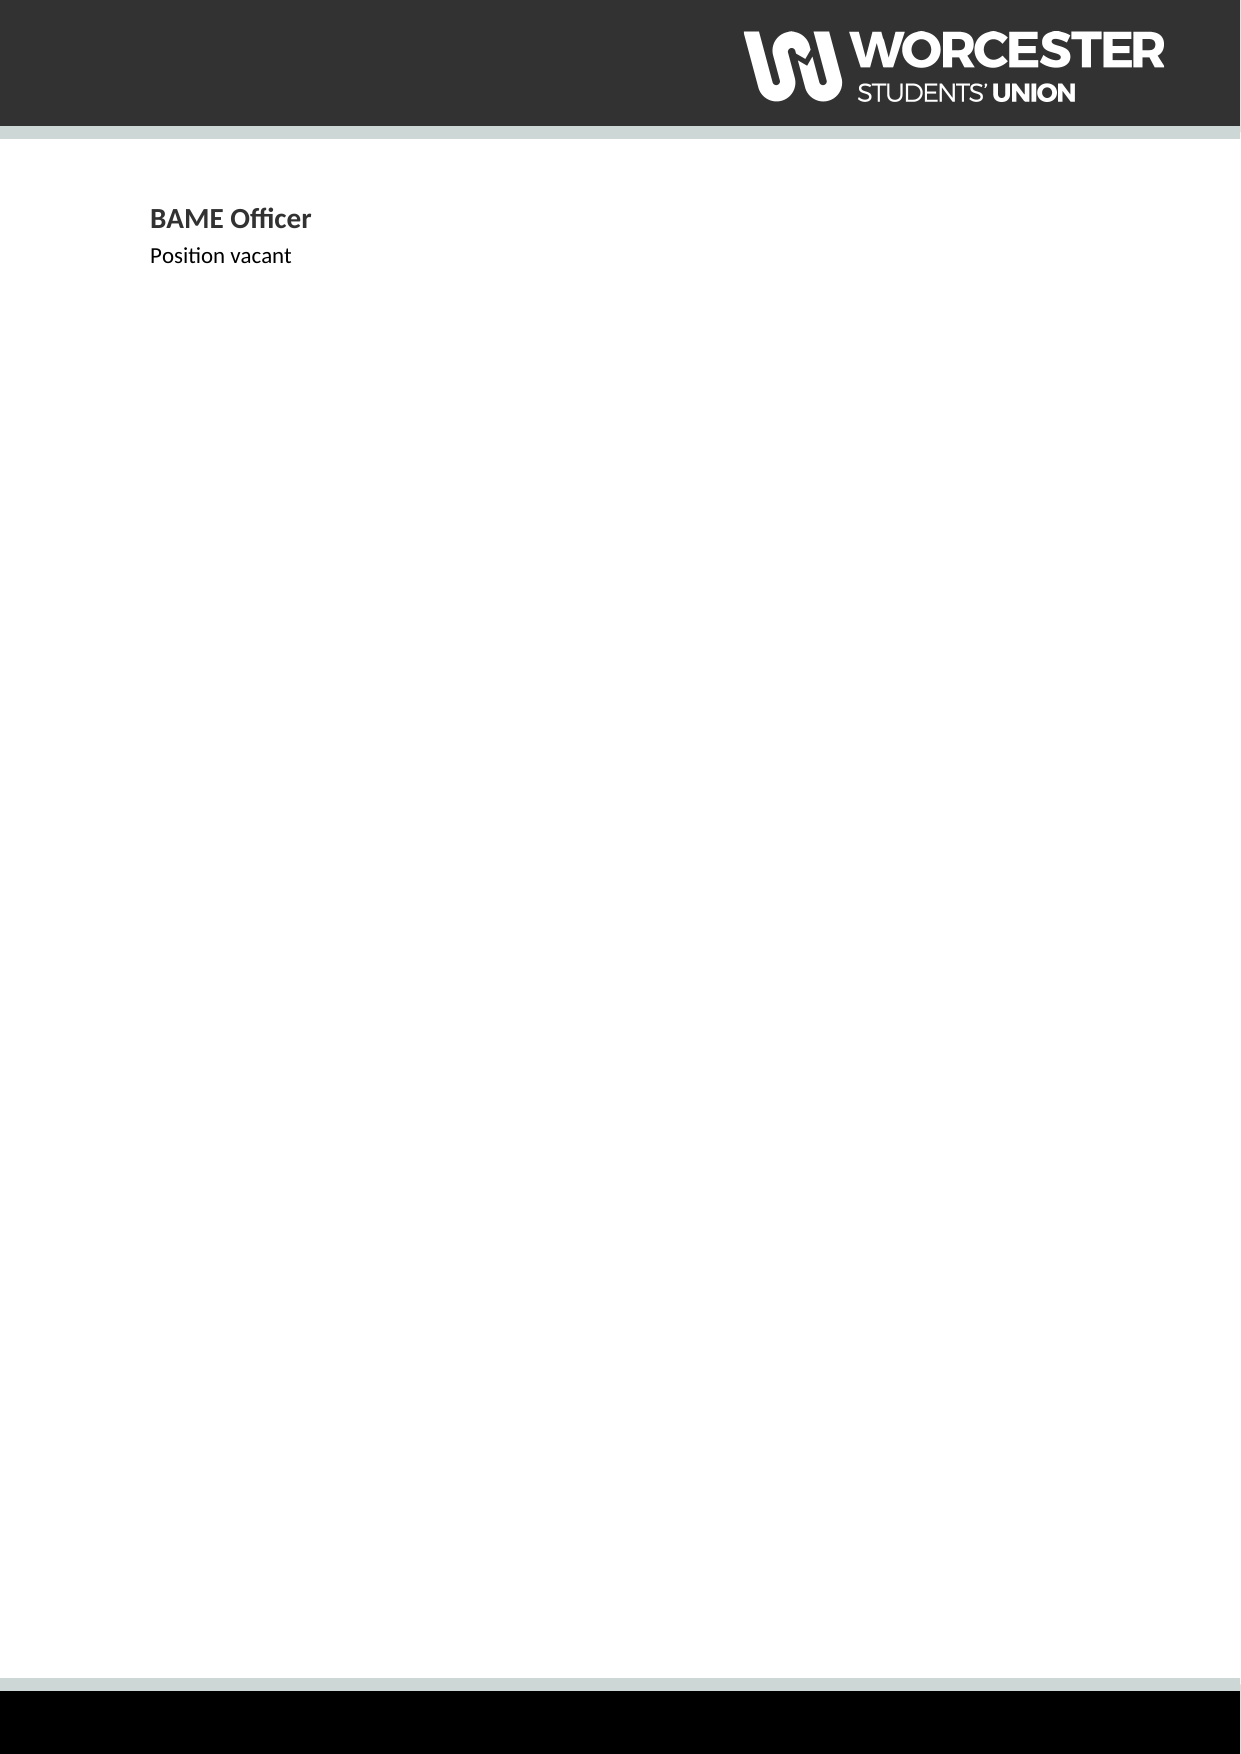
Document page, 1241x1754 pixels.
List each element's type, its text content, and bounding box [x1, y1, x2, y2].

subtitle BAME Officer [150, 200, 1090, 236]
text Position vacant [150, 241, 1090, 269]
picture [743, 31, 1165, 102]
